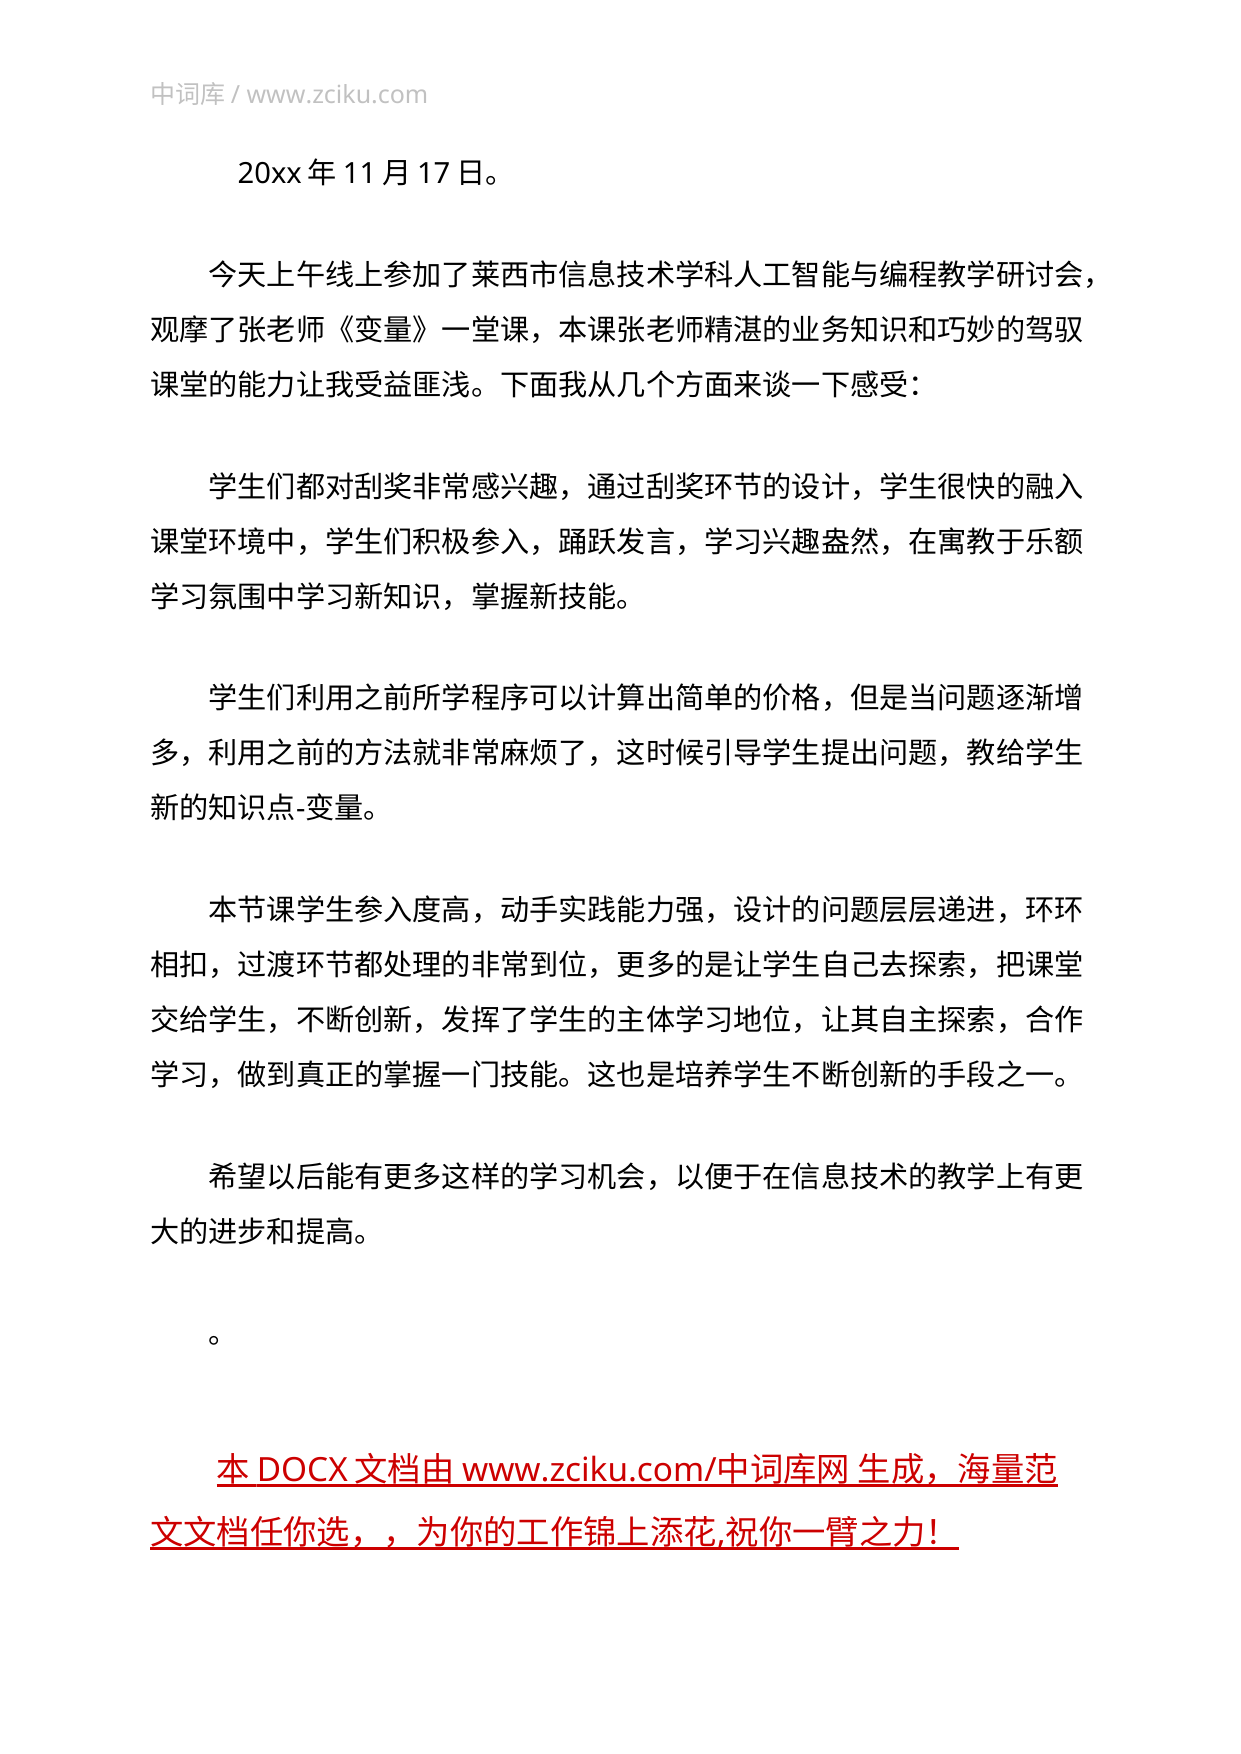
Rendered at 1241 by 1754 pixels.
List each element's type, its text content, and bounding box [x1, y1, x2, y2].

text 今天上午线上参加了莱西市信息技术学科人工智能与编程教学研讨会，观摩了张老师《变量》一堂课，本课张老师精湛的业务知识和巧妙的驾驭课堂的能力让我受益匪浅。下面我从几个方面来谈一下感受： [150, 252, 1090, 404]
text 本DOCX文档由 www.zciku.com/中词库网 生成，海量范文文档任你选，，为你的工作锦上添花,祝你一臂之力！ [150, 1443, 1090, 1554]
text 20xx年11月17日。 [150, 150, 1090, 192]
text 学生们利用之前所学程序可以计算出简单的价格，但是当问题逐渐增多，利用之前的方法就非常麻烦了，这时候引导学生提出问题，教给学生新的知识点-变量。 [150, 675, 1090, 827]
text 学生们都对刮奖非常感兴趣，通过刮奖环节的设计，学生很快的融入课堂环境中，学生们积极参入，踊跃发言，学习兴趣盎然，在寓教于乐额学习氛围中学习新知识，掌握新技能。 [150, 463, 1090, 616]
text 。 [150, 1310, 1090, 1352]
text 本节课学生参入度高，动手实践能力强，设计的问题层层递进，环环相扣，过渡环节都处理的非常到位，更多的是让学生自己去探索，把课堂交给学生，不断创新，发挥了学生的主体学习地位，让其自主探索，合作学习，做到真正的掌握一门技能。这也是培养学生不断创新的手段之一。 [150, 887, 1090, 1094]
text 希望以后能有更多这样的学习机会，以便于在信息技术的教学上有更大的进步和提高。 [150, 1153, 1090, 1251]
